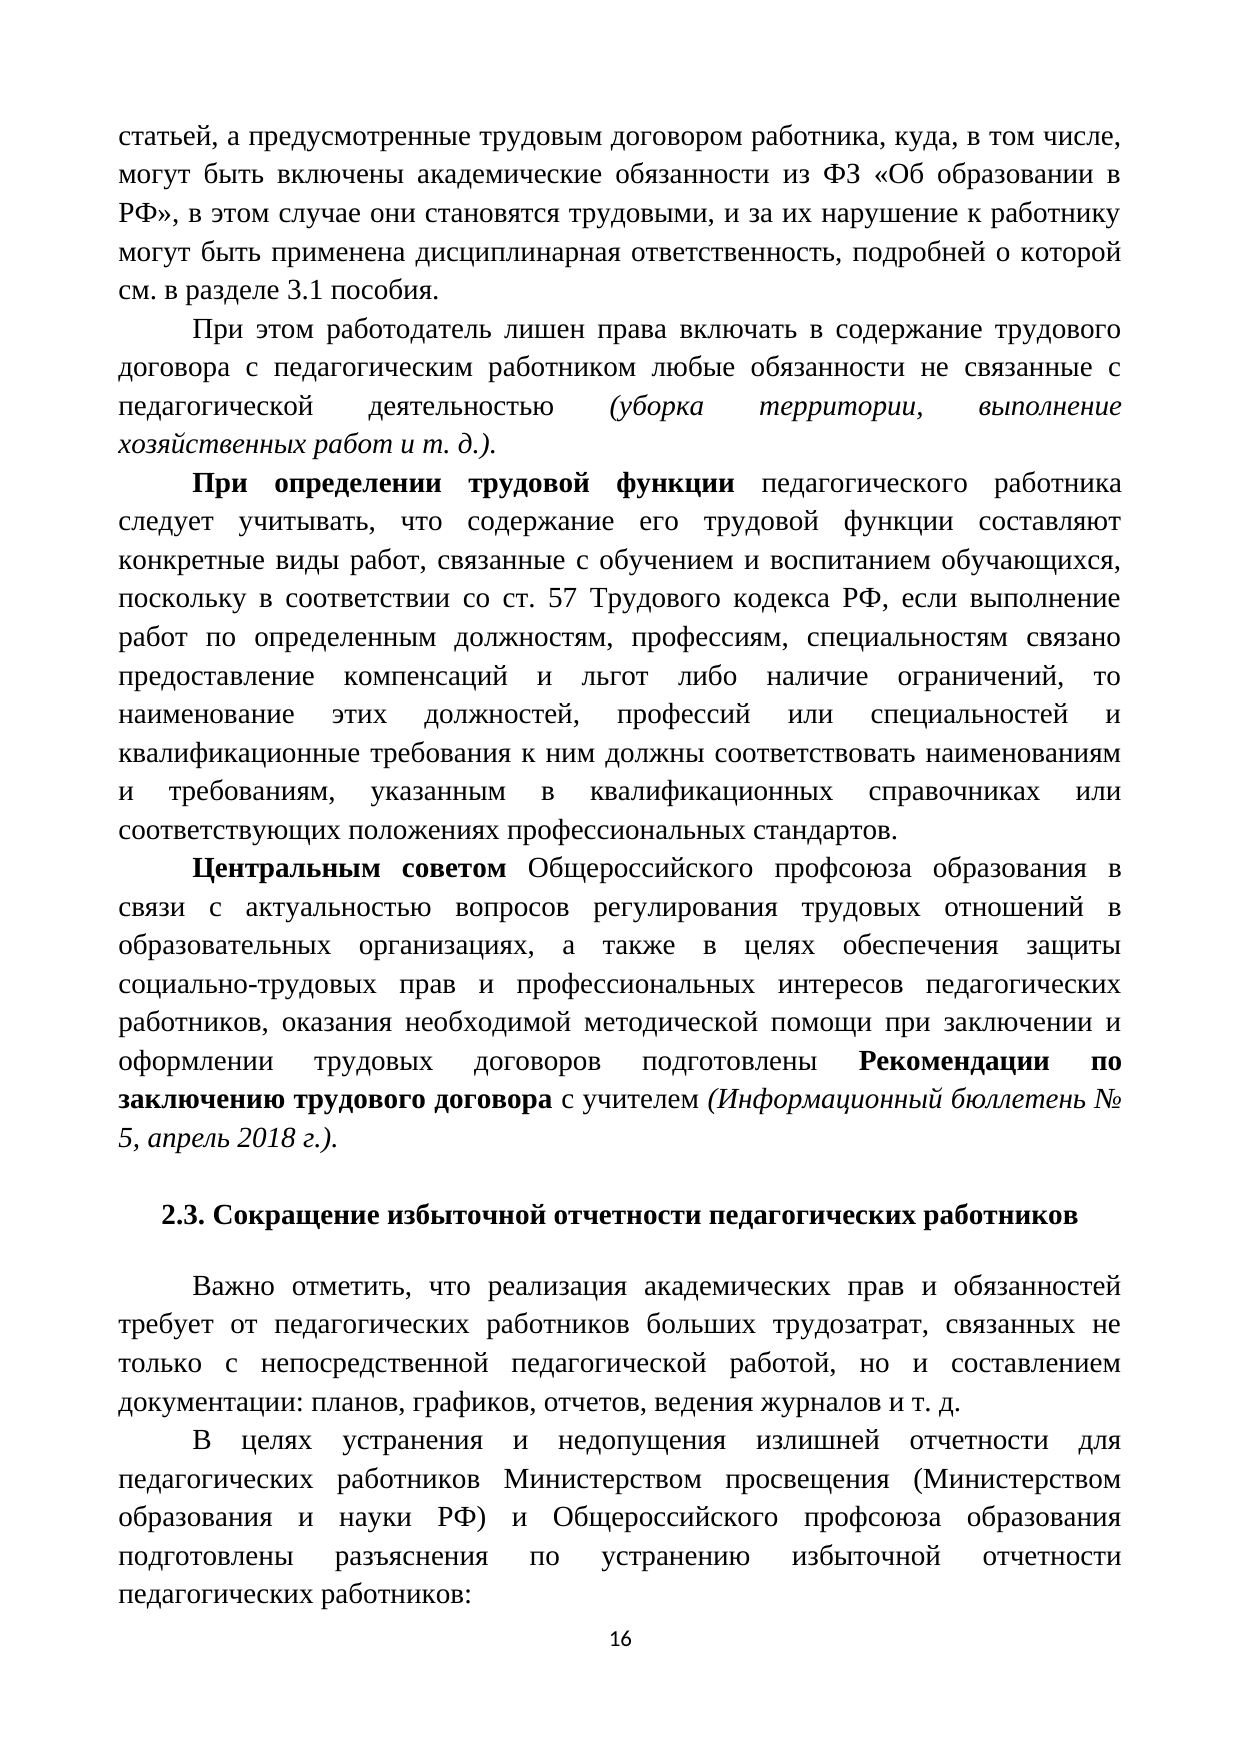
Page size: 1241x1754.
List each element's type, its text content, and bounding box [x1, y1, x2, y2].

text При определении трудовой функции педагогического работника следует учитывать, что содержание его трудовой функции составляют конкретные виды работ, связанные с обучением и воспитанием обучающихся, поскольку в соответствии со ст. 57 Трудового кодекса РФ, если выполнение работ по определенным должностям, профессиям, специальностям связано предоставление компенсаций и льгот либо наличие ограничений, то наименование этих должностей, профессий или специальностей и квалификационные требования к ним должны соответствовать наименованиям и требованиям, указанным в квалификационных справочниках или соответствующих положениях профессиональных стандартов. [118, 465, 1122, 845]
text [118, 118, 1122, 306]
text Важно отметить, что реализация академических прав и обязанностей требует от педагогических работников больших трудозатрат, связанных не только с непосредственной педагогической работой, но и составлением документации: планов, графиков, отчетов, ведения журналов и т. д. [118, 1268, 1122, 1417]
text При этом работодатель лишен права включать в содержание трудового договора с педагогическим работником любые обязанности не связанные с педагогической деятельностью (уборка территории, выполнение хозяйственных работ и т. д.). [118, 311, 1122, 460]
text Центральным советом Общероссийского профсоюза образования в связи с актуальностью вопросов регулирования трудовых отношений в образовательных организациях, а также в целях обеспечения защиты социально-трудовых прав и профессиональных интересов педагогических работников, оказания необходимой методической помощи при заключении и оформлении трудовых договоров подготовлены Рекомендации по заключению трудового договора с учителем (Информационный бюллетень № 5, апрель 2018 г.). [118, 850, 1122, 1154]
subtitle 2.3. Сокращение избыточной отчетности педагогических работников [118, 1197, 1122, 1231]
text В целях устранения и недопущения излишней отчетности для педагогических работников Министерством просвещения (Министерством образования и науки РФ) и Общероссийского профсоюза образования подготовлены разъяснения по устранению избыточной отчетности педагогических работников: [118, 1422, 1122, 1610]
